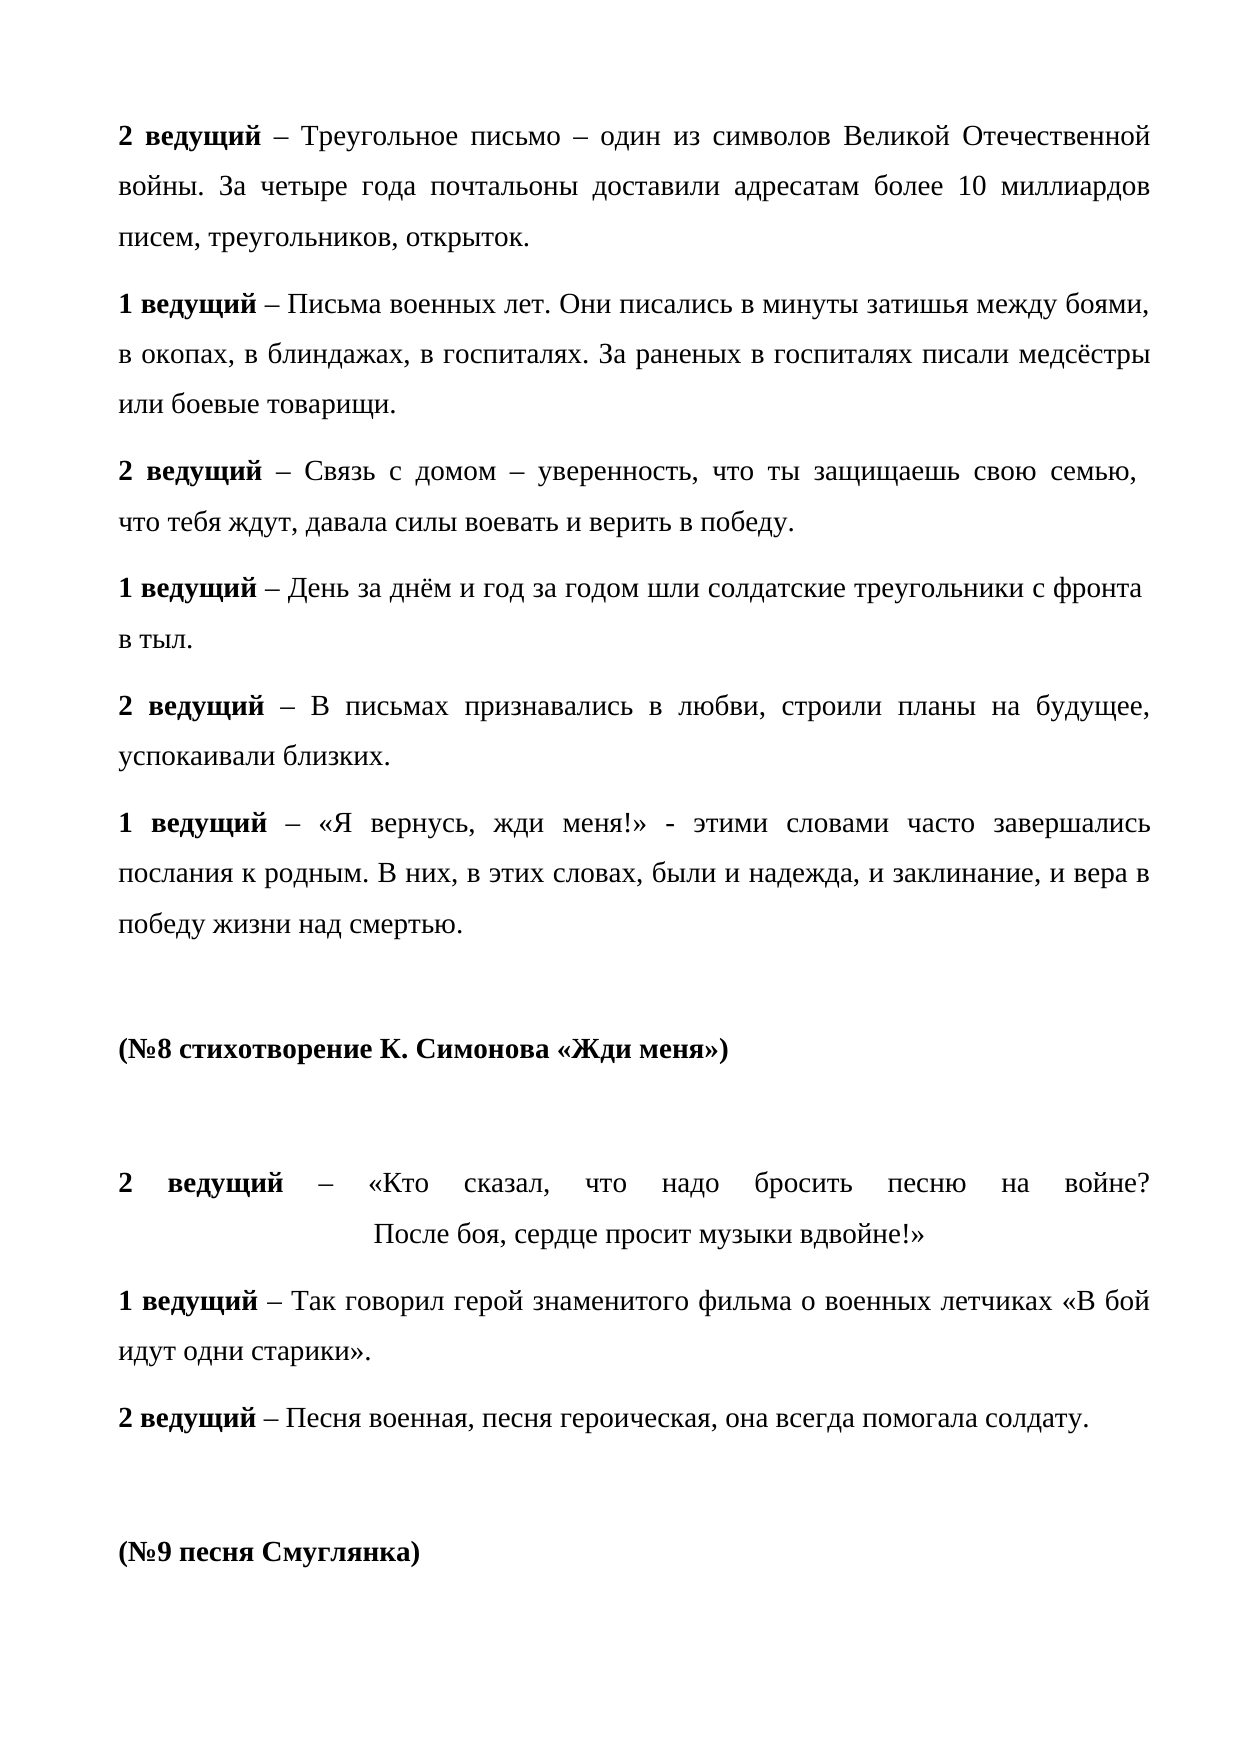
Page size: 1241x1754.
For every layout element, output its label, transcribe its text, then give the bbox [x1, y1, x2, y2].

text 2 ведущий – «Кто сказал, что надо бросить песню на войне? После боя, сердце просит музыки вдвойне!» [118, 1165, 1152, 1249]
text 2 ведущий – В письмах признавались в любви, строили планы на будущее, успокаивали близких. [118, 688, 1152, 772]
text 1 ведущий – «Я вернусь, жди меня!» - этими словами часто завершались послания к родным. В них, в этих словах, были и надежда, и заклинание, и вера в победу жизни над смертью. [118, 805, 1152, 939]
text 1 ведущий – Письма военных лет. Они писались в минуты затишья между боями, в окопах, в блиндажах, в госпиталях. За раненых в госпиталях писали медсёстры или боевые товарищи. [118, 286, 1152, 420]
text 2 ведущий – Песня военная, песня героическая, она всегда помогала солдату. [118, 1400, 1152, 1433]
text 2 ведущий – Треугольное письмо – один из символов Великой Отечественной войны. За четыре года почтальоны доставили адресатам более 10 миллиардов писем, треугольников, открыток. [118, 118, 1152, 252]
text 2 ведущий – Связь с домом – уверенность, что ты защищаешь свою семью, что тебя ждут, давала силы воевать и верить в победу. [118, 453, 1152, 537]
text 1 ведущий – Так говорил герой знаменитого фильма о военных летчиках «В бой идут одни старики». [118, 1283, 1152, 1367]
text (№9 песня Смуглянка) [118, 1534, 1152, 1567]
text 1 ведущий – День за днём и год за годом шли солдатские треугольники с фронта в тыл. [118, 571, 1152, 654]
text (№8 стихотворение К. Симонова «Жди меня») [118, 1031, 1152, 1065]
